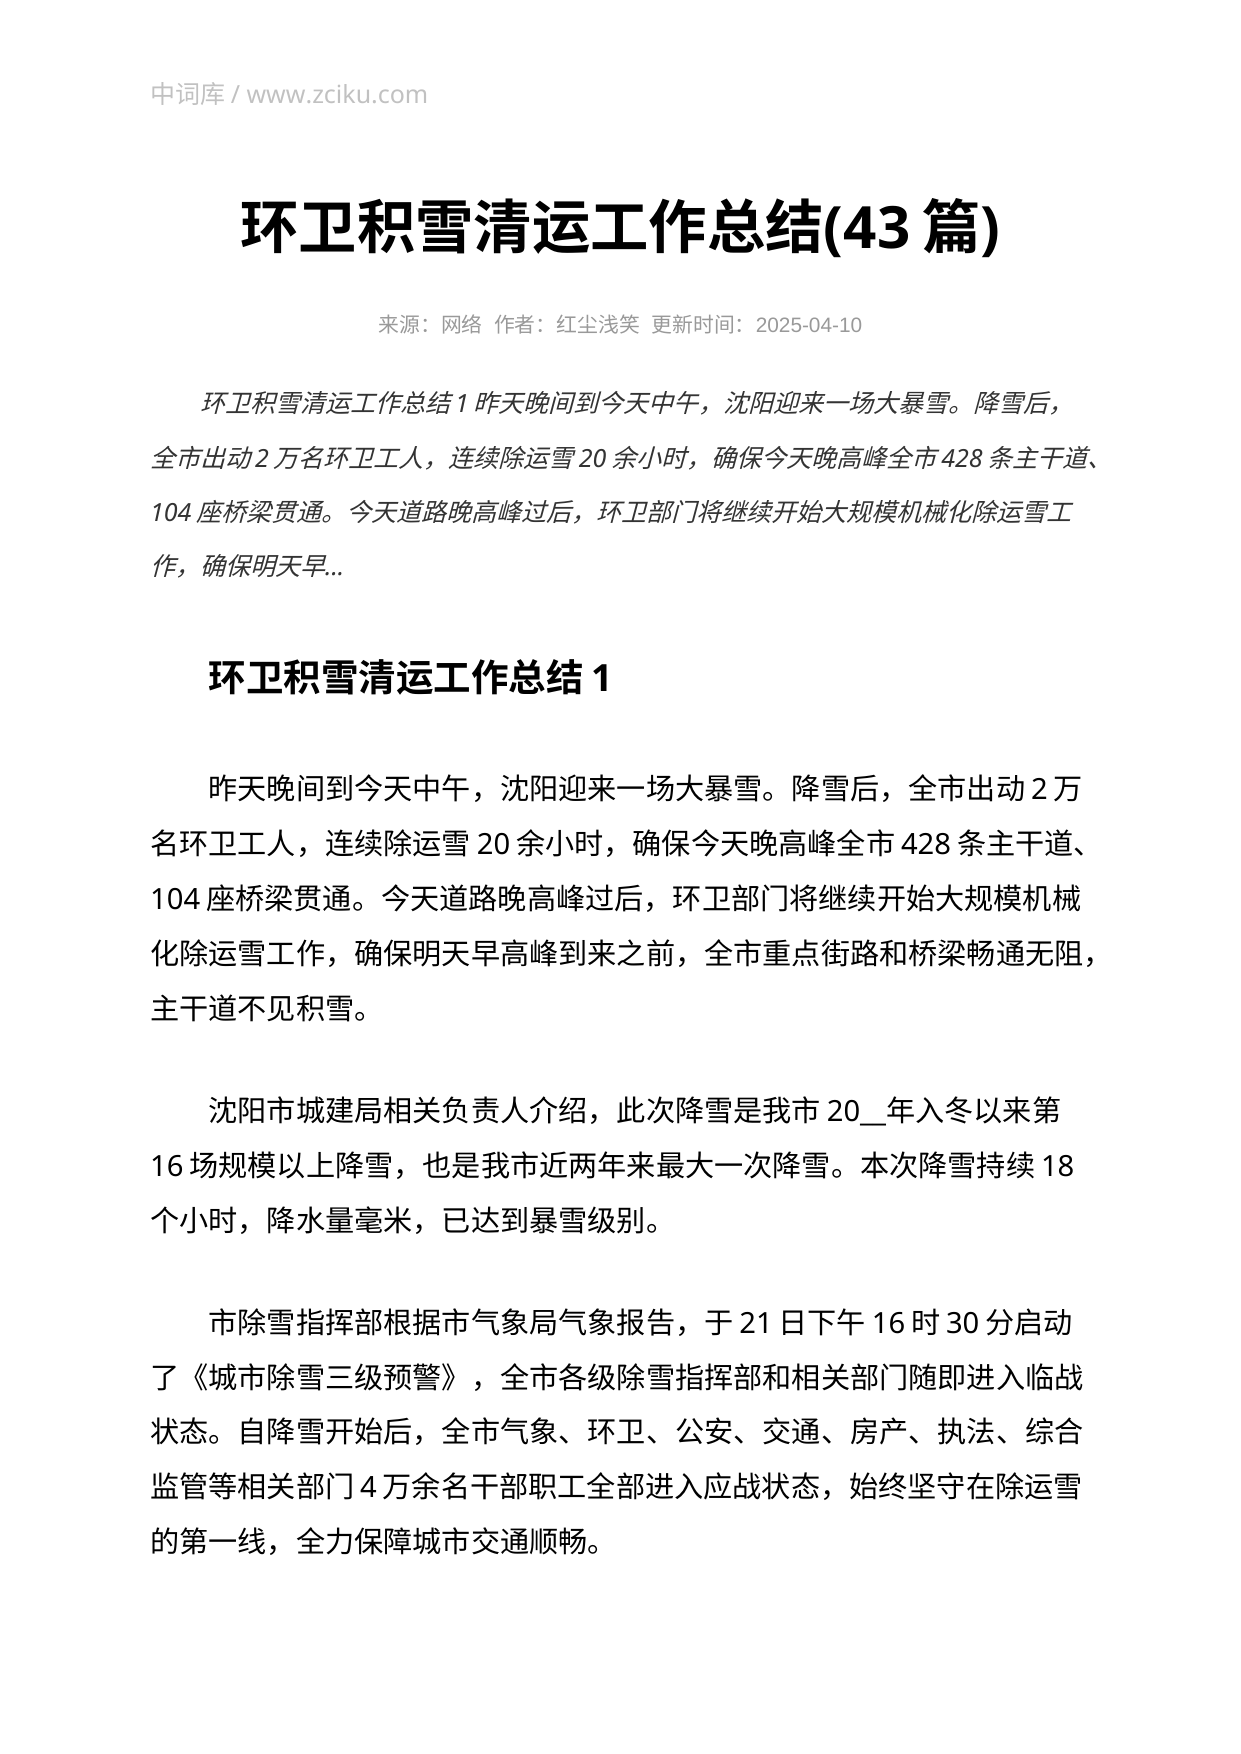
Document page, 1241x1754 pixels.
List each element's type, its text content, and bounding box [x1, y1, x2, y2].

text 环卫积雪清运工作总结1昨天晚间到今天中午，沈阳迎来一场大暴雪。降雪后，全市出动2万名环卫工人，连续除运雪20余小时，确保今天晚高峰全市428条主干道、104座桥梁贯通。今天道路晚高峰过后，环卫部门将继续开始大规模机械化除运雪工作，确保明天早... [150, 384, 1090, 583]
text 沈阳市城建局相关负责人介绍，此次降雪是我市20__年入冬以来第16场规模以上降雪，也是我市近两年来最大一次降雪。本次降雪持续18个小时，降水量毫米，已达到暴雪级别。 [150, 1087, 1090, 1240]
text 环卫积雪清运工作总结1 [150, 648, 1090, 703]
text 市除雪指挥部根据市气象局气象报告，于21日下午16时30分启动了《城市除雪三级预警》，全市各级除雪指挥部和相关部门随即进入临战状态。自降雪开始后，全市气象、环卫、公安、交通、房产、执法、综合监管等相关部门4万余名干部职工全部进入应战状态，始终坚守在除运雪的第一线，全力保障城市交通顺畅。 [150, 1299, 1090, 1561]
subtitle 环卫积雪清运工作总结(43篇) [150, 181, 1090, 266]
text 来源：网络 作者：红尘浅笑 更新时间：2025-04-10 [150, 313, 1090, 337]
text 昨天晚间到今天中午，沈阳迎来一场大暴雪。降雪后，全市出动2万名环卫工人，连续除运雪20余小时，确保今天晚高峰全市428条主干道、104座桥梁贯通。今天道路晚高峰过后，环卫部门将继续开始大规模机械化除运雪工作，确保明天早高峰到来之前，全市重点街路和桥梁畅通无阻，主干道不见积雪。 [150, 766, 1090, 1028]
